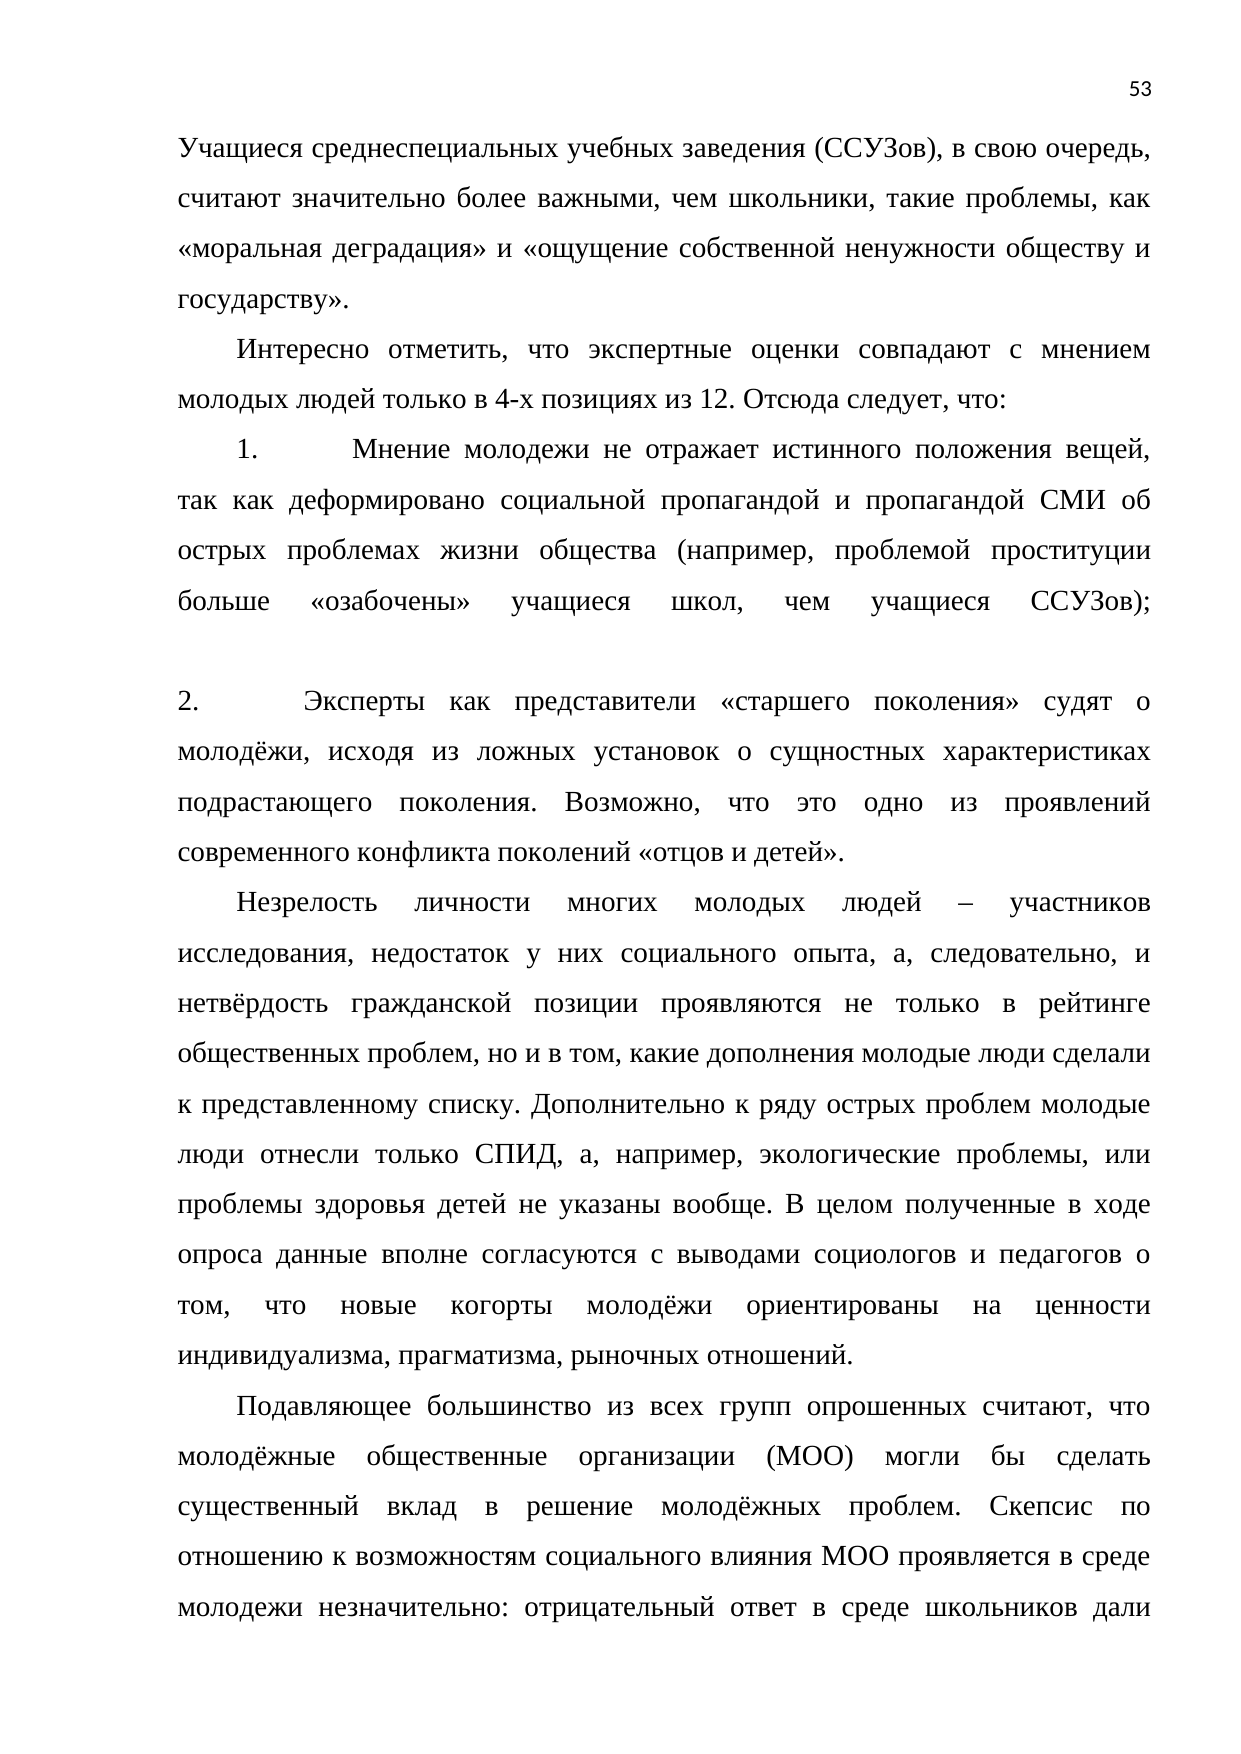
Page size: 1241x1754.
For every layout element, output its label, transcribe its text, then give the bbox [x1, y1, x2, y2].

text Интересно отметить, что экспертные оценки совпадают с мнением молодых людей только в 4-х позициях из 12. Отсюда следует, что: [177, 331, 1152, 415]
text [177, 1388, 1152, 1622]
text Незрелость личности многих молодых людей – участников исследования, недостаток у них социального опыта, а, следовательно, и нетвёрдость гражданской позиции проявляются не только в рейтинге общественных проблем, но и в том, какие дополнения молодые люди сделали к представленному списку. Дополнительно к ряду острых проблем молодые люди отнесли только СПИД, а, например, экологические проблемы, или проблемы здоровья детей не указаны вообще. В целом полученные в ходе опроса данные вполне согласуются с выводами социологов и педагогов о том, что новые когорты молодёжи ориентированы на ценности индивидуализма, прагматизма, рыночных отношений. [177, 884, 1152, 1371]
text 1. Мнение молодежи не отражает истинного положения вещей, так как деформировано социальной пропагандой и пропагандой СМИ об острых проблемах жизни общества (например, проблемой проституции больше «озабочены» учащиеся школ, чем учащиеся ССУЗов); 2. Эксперты как представители «старшего поколения» судят о молодёжи, исходя из ложных установок о сущностных характеристиках подрастающего поколения. Возможно, что это одно из проявлений современного конфликта поколений «отцов и детей». [177, 432, 1152, 868]
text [177, 130, 1152, 314]
